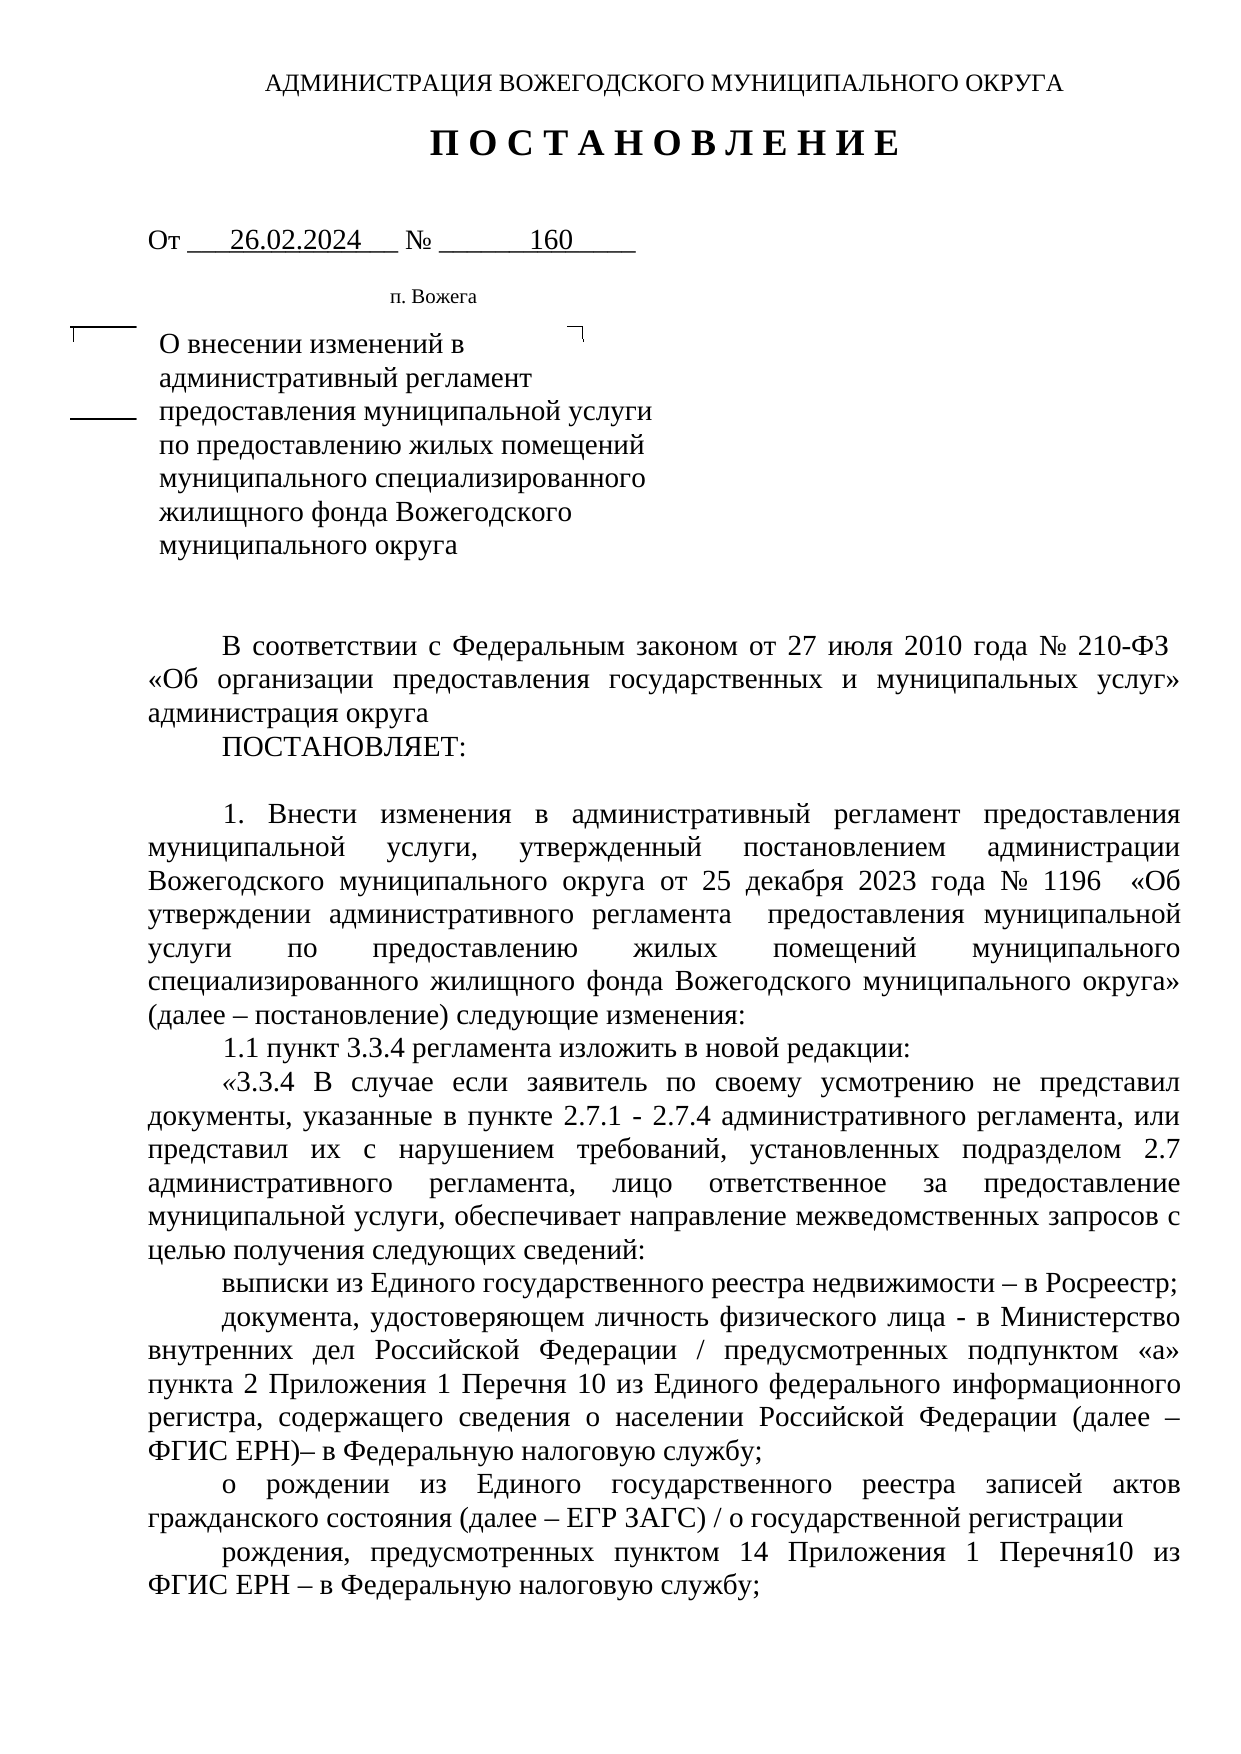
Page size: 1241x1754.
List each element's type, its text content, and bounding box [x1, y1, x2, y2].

text о рождении из Единого государственного реестра записей актов гражданского состояния (далее – ЕГР ЗАГС) / о государственной регистрации [148, 1467, 1181, 1534]
text АДМИНИСТРАЦИЯ ВОЖЕГОДСКОГО МУНИЦИПАЛЬНОГО ОКРУГА [148, 68, 1181, 97]
text «3.3.4 В случае если заявитель по своему усмотрению не представил документы, указанные в пункте 2.7.1 - 2.7.4 административного регламента, или представил их с нарушением требований, установленных подразделом 2.7 административного регламента, лицо ответственное за предоставление муниципальной услуги, обеспечивает направление межведомственных запросов с целью получения следующих сведений: [148, 1064, 1181, 1265]
text 1. Внести изменения в административный регламент предоставления муниципальной услуги, утвержденный постановлением администрации Вожегодского муниципального округа от 25 декабря 2023 года № 1196 «Об утверждении административного регламента предоставления муниципальной услуги по предоставлению жилых помещений муниципального специализированного жилищного фонда Вожегодского муниципального округа» (далее – постановление) следующие изменения: [148, 796, 1181, 1031]
text В соответствии с Федеральным законом от 27 июля 2010 года № 210-ФЗ «Об организации предоставления государственных и муниципальных услуг» администрация округа [148, 628, 1181, 729]
text выписки из Единого государственного реестра недвижимости – в Росреестр; [148, 1265, 1181, 1299]
text документа, удостоверяющем личность физического лица - в Министерство внутренних дел Российской Федерации / предусмотренных подпунктом «а» пункта 2 Приложения 1 Перечня 10 из Единого федерального информационного регистра, содержащего сведения о населении Российской Федерации (далее – ФГИС ЕРН)– в Федеральную налоговую службу; [148, 1299, 1181, 1467]
text рождения, предусмотренных пунктом 14 Приложения 1 Перечня10 из ФГИС ЕРН – в Федеральную налоговую службу; [148, 1534, 1181, 1601]
text п. Вожега [295, 284, 1181, 308]
text ПОСТАНОВЛЯЕТ: [148, 729, 1181, 762]
text П О С Т А Н О В Л Е Н И Е [148, 120, 1181, 163]
text 1.1 пункт 3.3.4 регламента изложить в новой редакции: [148, 1031, 1181, 1064]
table_header [59, 326, 148, 561]
text От _______________ № ______________ [148, 223, 1181, 255]
table_header О внесении изменений в административный регламент предоставления муниципальной услуги по предоставлению жилых помещений муниципального специализированного жилищного фонда Вожегодского муниципального округа [148, 326, 664, 561]
